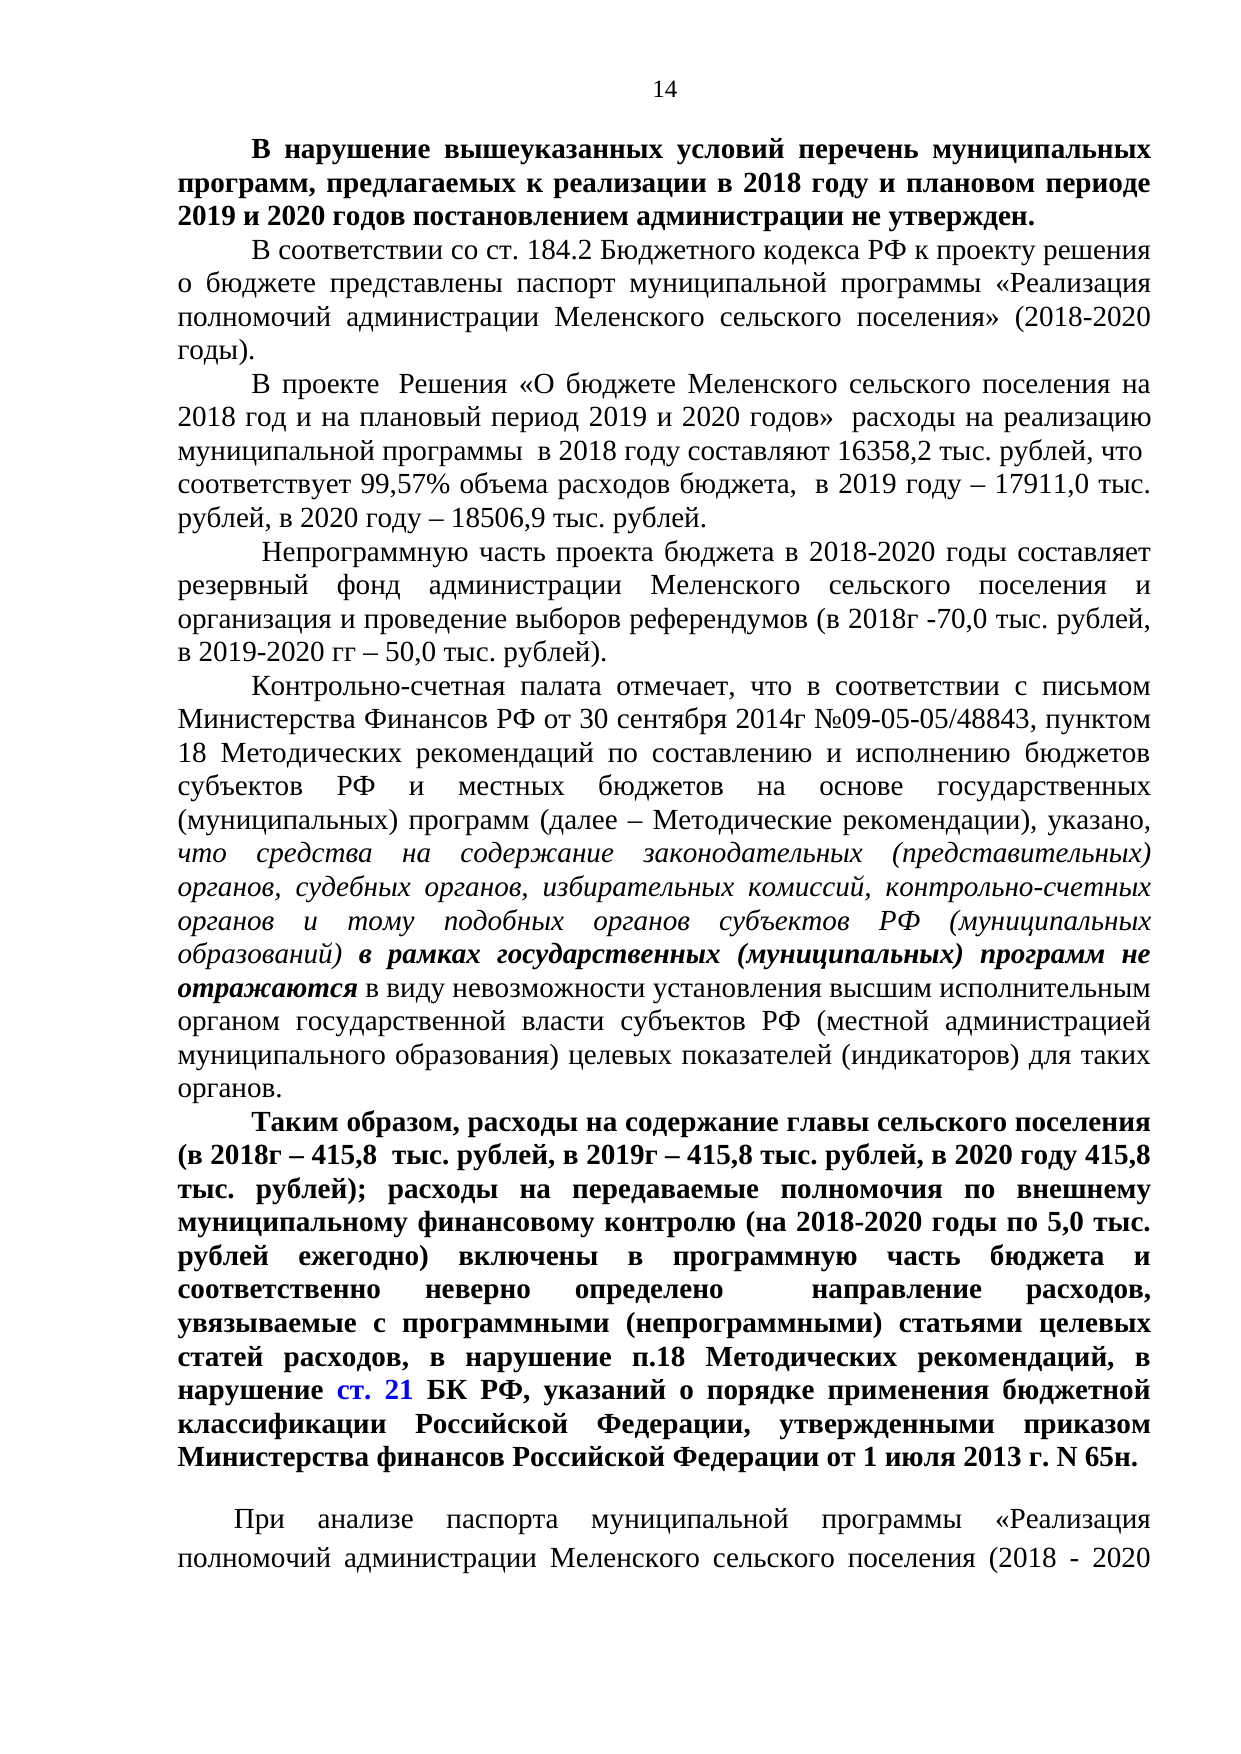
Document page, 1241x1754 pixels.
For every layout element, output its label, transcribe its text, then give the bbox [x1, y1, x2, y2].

text В нарушение вышеуказанных условий перечень муниципальных программ, предлагаемых к реализации в 2018 году и плановом периоде 2019 и 2020 годов постановлением администрации не утвержден. [177, 131, 1152, 232]
text Таким образом, расходы на содержание главы сельского поселения (в 2018г – 415,8 тыс. рублей, в 2019г – 415,8 тыс. рублей, в 2020 году 415,8 тыс. рублей); расходы на передаваемые полномочия по внешнему муниципальному финансовому контролю (на 2018-2020 годы по 5,0 тыс. рублей ежегодно) включены в программную часть бюджета и соответственно неверно определено направление расходов, увязываемые с программными (непрограммными) статьями целевых статей расходов, в нарушение п.18 Методических рекомендаций, в нарушение ст. 21 БК РФ, указаний о порядке применения бюджетной классификации Российской Федерации, утвержденными приказом Министерства финансов Российской Федерации от 1 июля 2013 г. N 65н. [177, 1104, 1152, 1473]
text В соответствии со ст. 184.2 Бюджетного кодекса РФ к проекту решения о бюджете представлены паспорт муниципальной программы «Реализация полномочий администрации Меленского сельского поселения» (2018-2020 годы). [177, 232, 1152, 366]
text Непрограммную часть проекта бюджета в 2018-2020 годы составляет резервный фонд администрации Меленского сельского поселения и организация и проведение выборов референдумов (в 2018г -70,0 тыс. рублей, в 2019-2020 гг – 50,0 тыс. рублей). [177, 534, 1152, 668]
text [177, 1502, 1152, 1574]
text В проекте Решения «О бюджете Меленского сельского поселения на 2018 год и на плановый период 2019 и 2020 годов» расходы на реализацию муниципальной программы в 2018 году составляют 16358,2 тыс. рублей, что соответствует 99,57% объема расходов бюджета, в 2019 году – 17911,0 тыс. рублей, в 2020 году – 18506,9 тыс. рублей. [177, 366, 1152, 534]
text Контрольно-счетная палата отмечает, что в соответствии с письмом Министерства Финансов РФ от 30 сентября 2014г №09-05-05/48843, пунктом 18 Методических рекомендаций по составлению и исполнению бюджетов субъектов РФ и местных бюджетов на основе государственных (муниципальных) программ (далее – Методические рекомендации), указано, что средства на содержание законодательных (представительных) органов, судебных органов, избирательных комиссий, контрольно-счетных органов и тому подобных органов субъектов РФ (муниципальных образований) в рамках государственных (муниципальных) программ не отражаются в виду невозможности установления высшим исполнительным органом государственной власти субъектов РФ (местной администрацией муниципального образования) целевых показателей (индикаторов) для таких органов. [177, 668, 1152, 1104]
